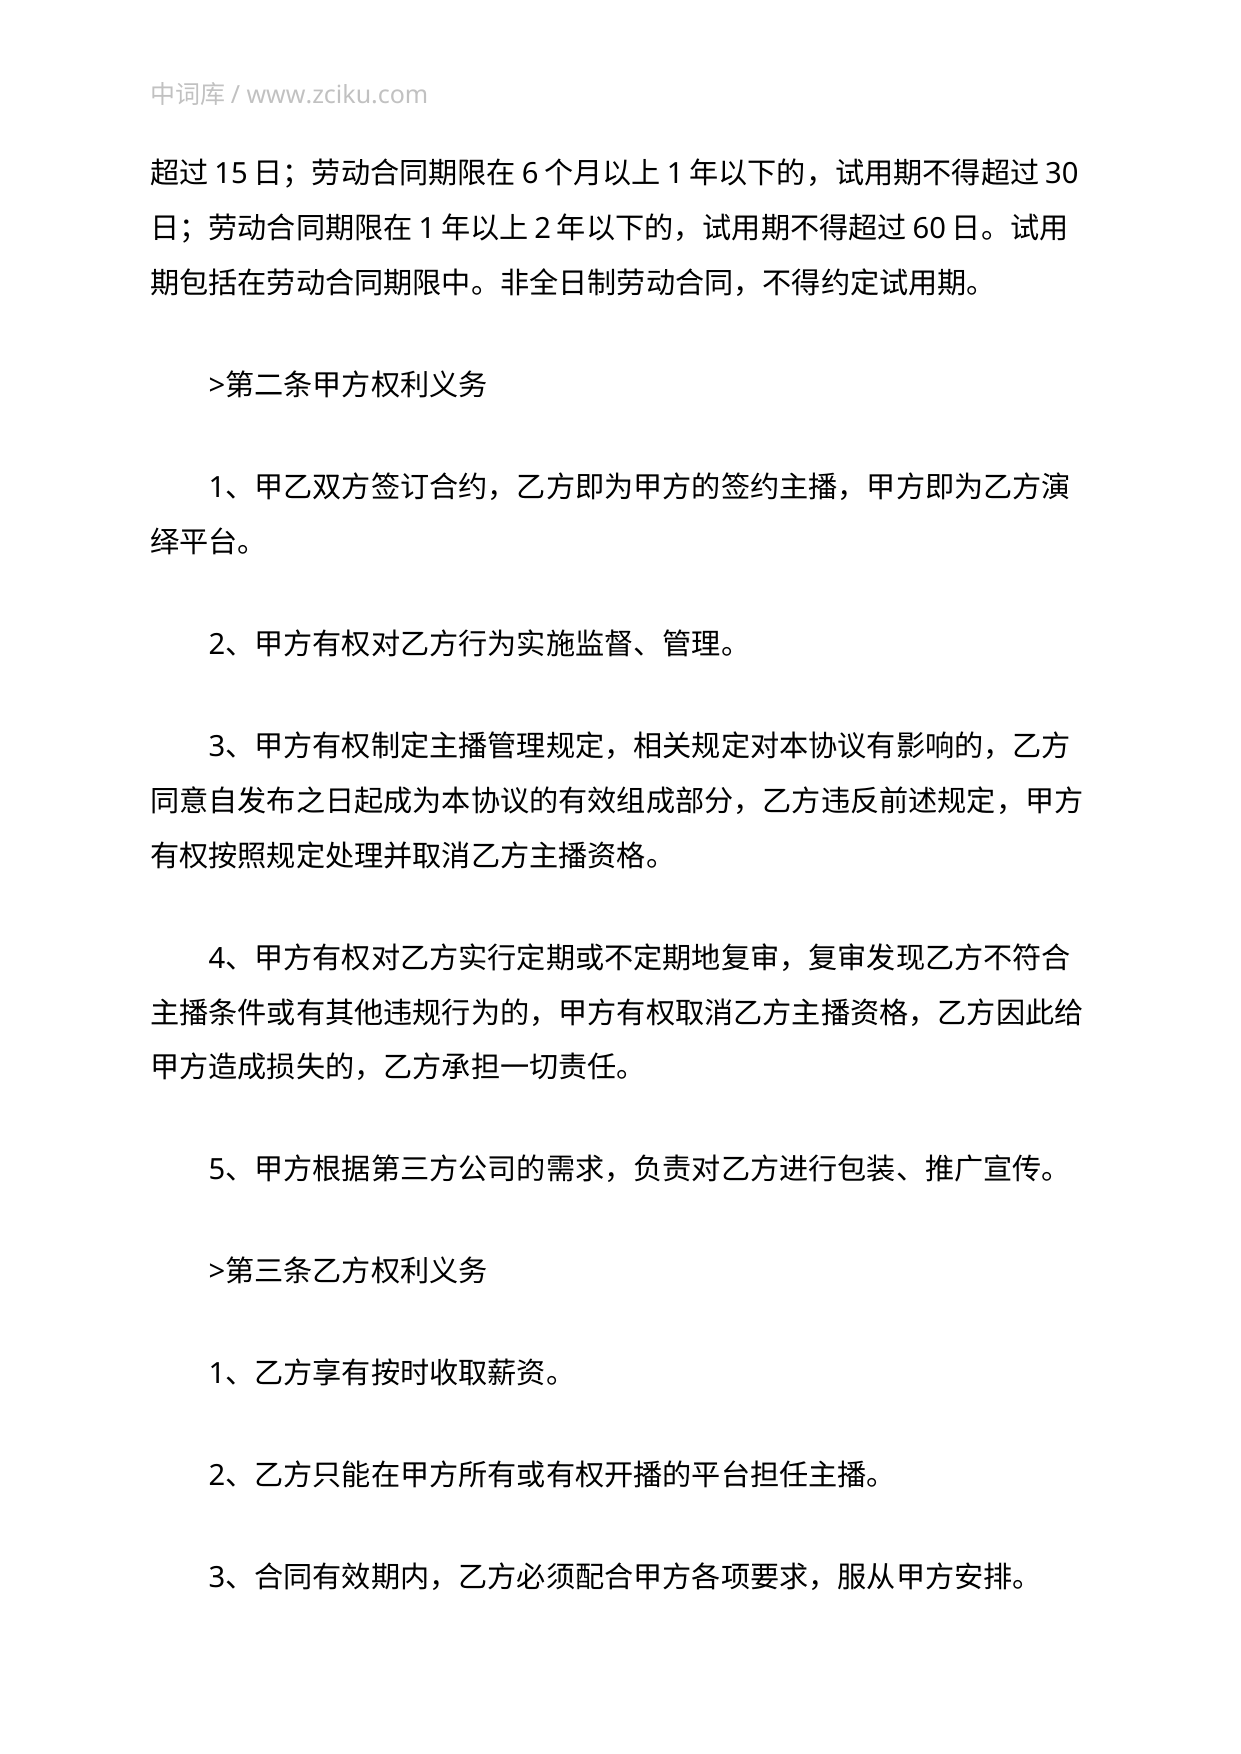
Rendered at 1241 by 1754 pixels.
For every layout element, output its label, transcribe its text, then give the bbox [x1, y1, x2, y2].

text 2、甲方有权对乙方行为实施监督、管理。 [150, 621, 1090, 663]
text 1、甲乙双方签订合约，乙方即为甲方的签约主播，甲方即为乙方演绎平台。 [150, 464, 1090, 561]
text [150, 150, 1090, 302]
text 3、合同有效期内，乙方必须配合甲方各项要求，服从甲方安排。 [150, 1554, 1090, 1596]
text >第三条乙方权利义务 [150, 1248, 1090, 1290]
text 2、乙方只能在甲方所有或有权开播的平台担任主播。 [150, 1452, 1090, 1494]
text 4、甲方有权对乙方实行定期或不定期地复审，复审发现乙方不符合主播条件或有其他违规行为的，甲方有权取消乙方主播资格，乙方因此给甲方造成损失的，乙方承担一切责任。 [150, 934, 1090, 1086]
text 1、乙方享有按时收取薪资。 [150, 1350, 1090, 1392]
text 3、甲方有权制定主播管理规定，相关规定对本协议有影响的，乙方同意自发布之日起成为本协议的有效组成部分，乙方违反前述规定，甲方有权按照规定处理并取消乙方主播资格。 [150, 722, 1090, 875]
text 5、甲方根据第三方公司的需求，负责对乙方进行包装、推广宣传。 [150, 1146, 1090, 1188]
text >第二条甲方权利义务 [150, 362, 1090, 404]
